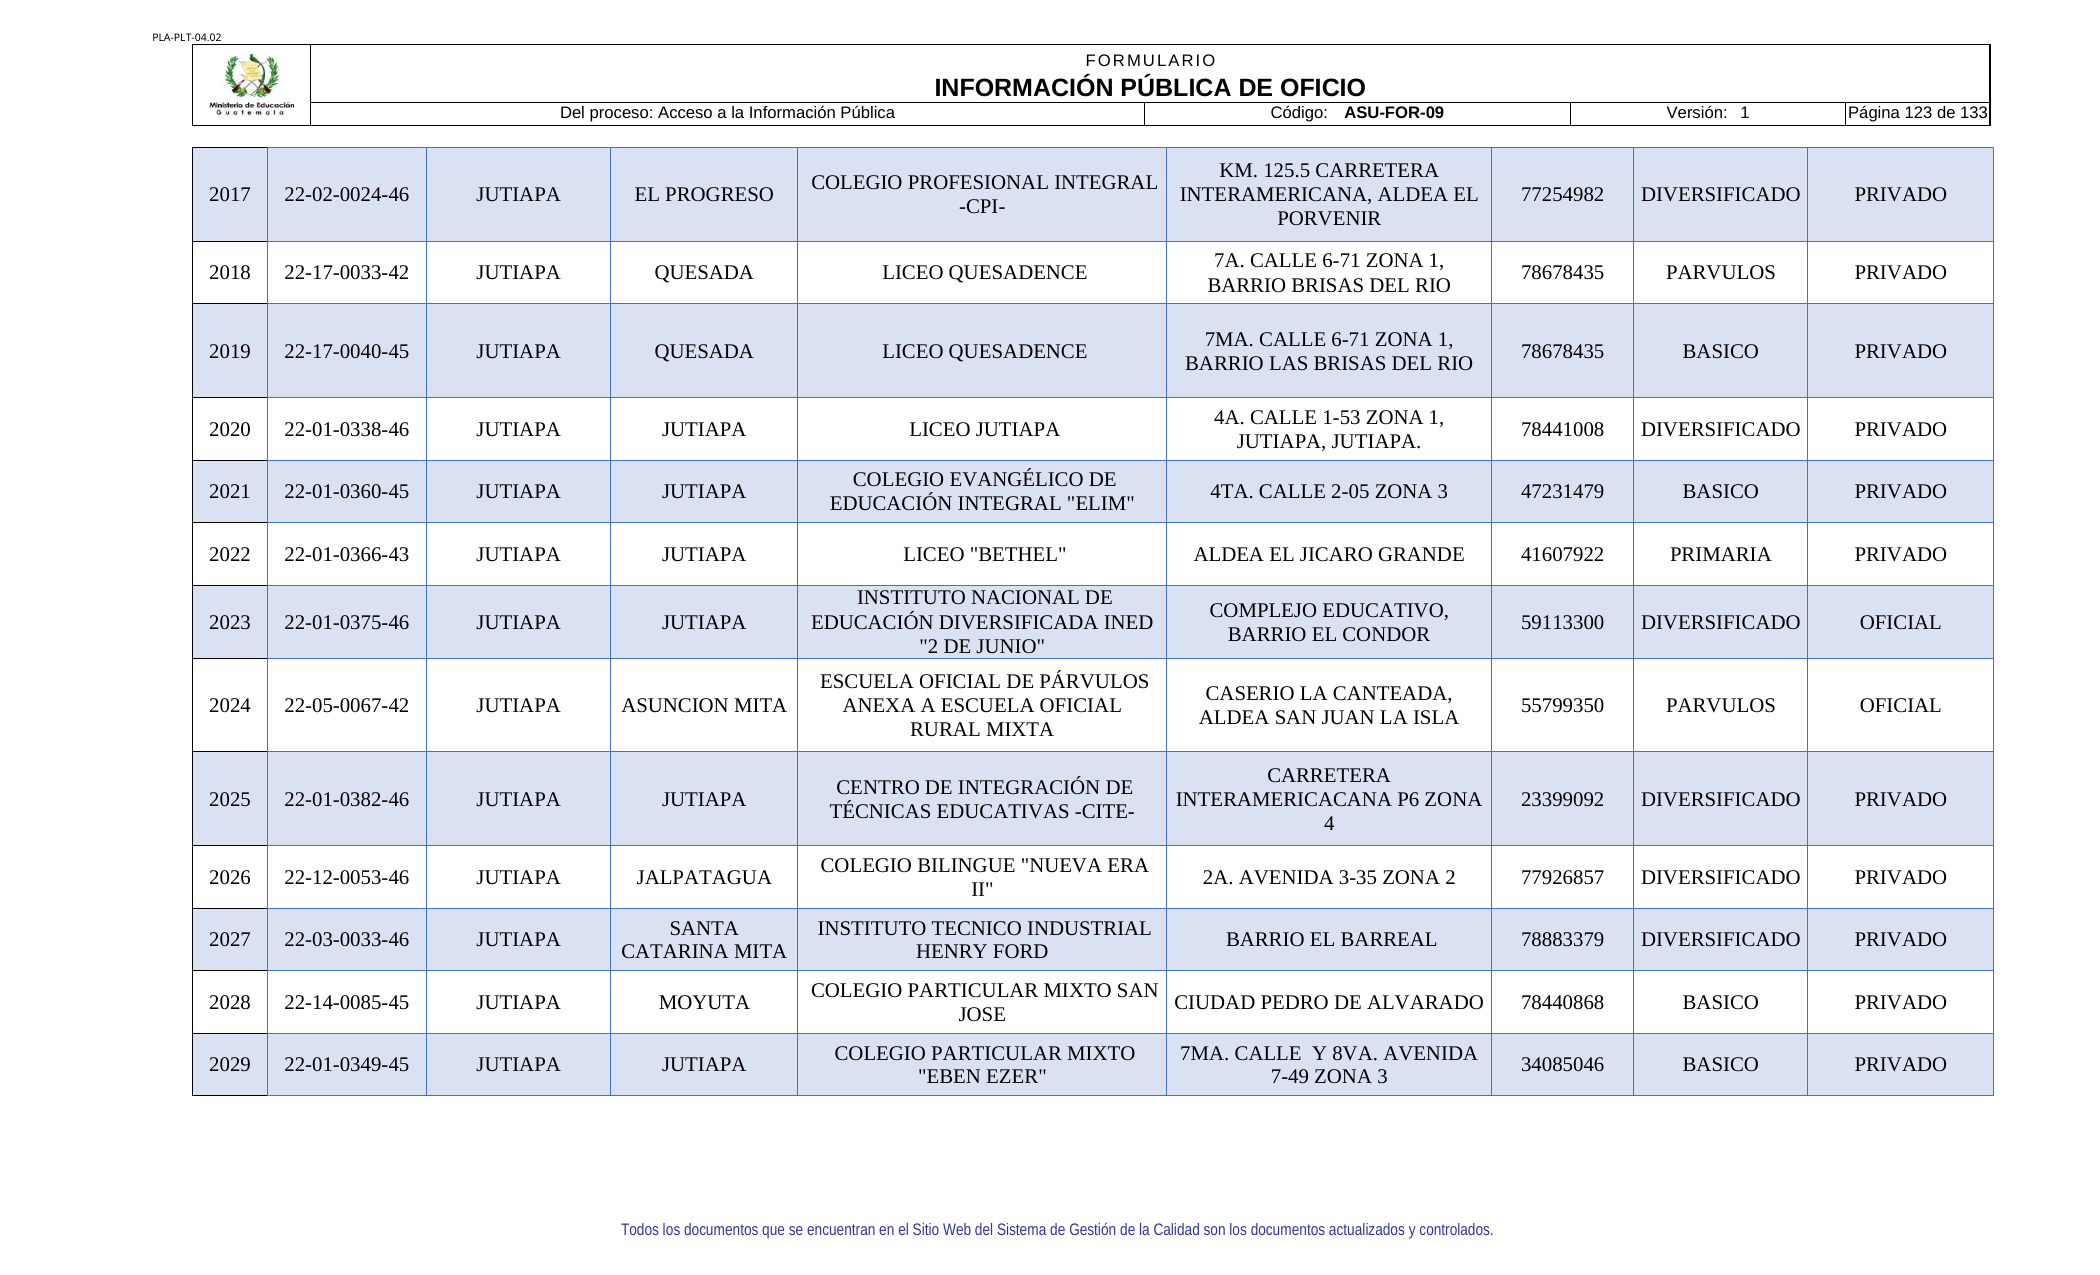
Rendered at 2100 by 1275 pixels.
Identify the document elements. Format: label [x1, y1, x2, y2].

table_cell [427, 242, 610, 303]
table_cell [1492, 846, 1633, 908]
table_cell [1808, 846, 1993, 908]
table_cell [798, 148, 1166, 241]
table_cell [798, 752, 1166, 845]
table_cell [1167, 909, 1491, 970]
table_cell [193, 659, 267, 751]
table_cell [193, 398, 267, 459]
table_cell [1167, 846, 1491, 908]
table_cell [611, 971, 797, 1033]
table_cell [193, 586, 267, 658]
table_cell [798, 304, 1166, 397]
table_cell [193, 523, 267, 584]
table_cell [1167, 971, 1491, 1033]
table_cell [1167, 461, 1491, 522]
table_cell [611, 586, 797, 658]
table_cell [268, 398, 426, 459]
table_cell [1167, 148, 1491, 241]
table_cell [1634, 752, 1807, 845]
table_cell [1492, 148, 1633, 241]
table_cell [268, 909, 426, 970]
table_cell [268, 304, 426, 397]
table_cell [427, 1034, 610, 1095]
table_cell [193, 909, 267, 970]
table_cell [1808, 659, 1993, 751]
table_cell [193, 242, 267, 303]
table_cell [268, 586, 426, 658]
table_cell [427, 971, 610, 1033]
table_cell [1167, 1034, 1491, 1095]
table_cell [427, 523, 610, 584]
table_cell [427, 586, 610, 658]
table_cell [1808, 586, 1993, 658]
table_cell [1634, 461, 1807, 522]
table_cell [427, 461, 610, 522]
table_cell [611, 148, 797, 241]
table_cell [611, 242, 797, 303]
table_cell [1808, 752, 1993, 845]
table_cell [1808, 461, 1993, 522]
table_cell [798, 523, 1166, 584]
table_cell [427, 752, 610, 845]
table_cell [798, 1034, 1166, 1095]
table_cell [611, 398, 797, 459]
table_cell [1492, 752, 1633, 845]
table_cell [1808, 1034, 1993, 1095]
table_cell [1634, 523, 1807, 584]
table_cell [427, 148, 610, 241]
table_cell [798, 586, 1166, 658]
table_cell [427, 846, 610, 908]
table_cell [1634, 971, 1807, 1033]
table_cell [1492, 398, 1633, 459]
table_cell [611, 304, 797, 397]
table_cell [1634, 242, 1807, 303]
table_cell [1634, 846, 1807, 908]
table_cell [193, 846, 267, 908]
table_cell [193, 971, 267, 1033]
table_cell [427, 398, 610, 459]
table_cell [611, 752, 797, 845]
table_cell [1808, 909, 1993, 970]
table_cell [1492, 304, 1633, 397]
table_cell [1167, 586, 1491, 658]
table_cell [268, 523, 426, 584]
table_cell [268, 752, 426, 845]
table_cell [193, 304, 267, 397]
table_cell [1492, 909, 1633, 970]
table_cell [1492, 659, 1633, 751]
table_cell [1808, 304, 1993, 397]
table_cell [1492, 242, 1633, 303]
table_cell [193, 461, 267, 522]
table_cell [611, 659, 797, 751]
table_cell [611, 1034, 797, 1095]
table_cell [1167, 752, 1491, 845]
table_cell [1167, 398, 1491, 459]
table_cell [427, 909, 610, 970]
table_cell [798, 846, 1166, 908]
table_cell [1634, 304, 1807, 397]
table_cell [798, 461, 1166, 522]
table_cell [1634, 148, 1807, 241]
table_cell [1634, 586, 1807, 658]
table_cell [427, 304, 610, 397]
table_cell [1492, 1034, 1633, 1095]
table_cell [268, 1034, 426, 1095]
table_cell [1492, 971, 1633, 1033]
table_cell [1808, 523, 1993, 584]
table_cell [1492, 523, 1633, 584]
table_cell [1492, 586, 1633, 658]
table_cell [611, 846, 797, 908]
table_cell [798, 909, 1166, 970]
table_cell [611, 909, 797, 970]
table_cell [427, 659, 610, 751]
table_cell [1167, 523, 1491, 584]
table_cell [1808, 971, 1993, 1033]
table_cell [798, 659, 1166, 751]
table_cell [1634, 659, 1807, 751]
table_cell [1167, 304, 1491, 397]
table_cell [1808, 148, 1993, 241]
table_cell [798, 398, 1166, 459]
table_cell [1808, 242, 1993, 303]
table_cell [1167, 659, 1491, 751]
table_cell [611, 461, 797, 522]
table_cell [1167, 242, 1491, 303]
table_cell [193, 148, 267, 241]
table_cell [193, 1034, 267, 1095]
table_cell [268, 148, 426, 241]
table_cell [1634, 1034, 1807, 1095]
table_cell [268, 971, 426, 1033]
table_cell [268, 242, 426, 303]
picture [208, 51, 295, 117]
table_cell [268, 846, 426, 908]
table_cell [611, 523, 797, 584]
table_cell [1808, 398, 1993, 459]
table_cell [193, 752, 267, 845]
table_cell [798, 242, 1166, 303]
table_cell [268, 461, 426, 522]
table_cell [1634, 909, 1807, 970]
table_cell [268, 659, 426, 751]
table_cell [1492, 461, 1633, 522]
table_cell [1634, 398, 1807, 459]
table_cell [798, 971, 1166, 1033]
